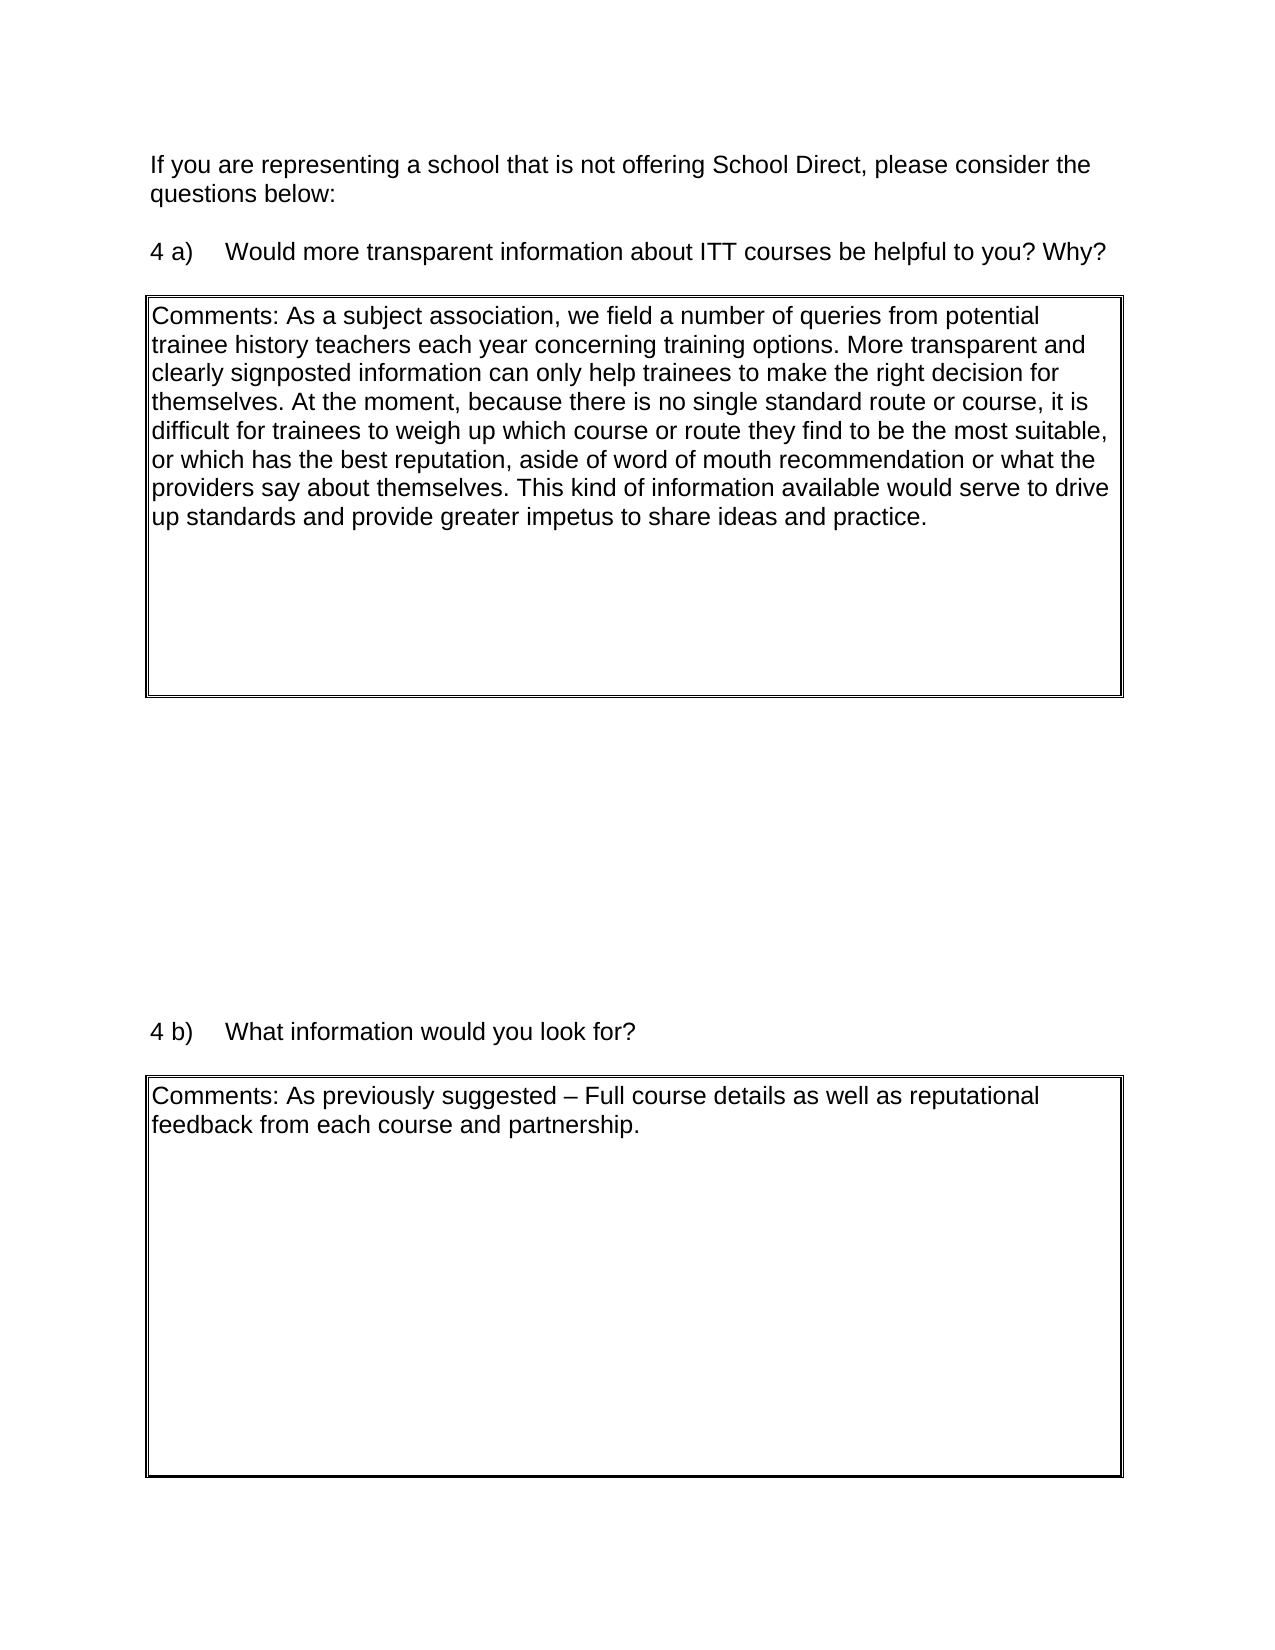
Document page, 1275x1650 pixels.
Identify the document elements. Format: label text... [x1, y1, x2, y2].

text 4 b) What information would you look for? [150, 1017, 1125, 1046]
table_header [149, 298, 1120, 695]
table_header [149, 1078, 1120, 1475]
text 4 a) Would more transparent information about ITT courses be helpful to you? Why? [150, 237, 1125, 265]
text If you are representing a school that is not offering School Direct, please consider the questions below: [150, 150, 1125, 207]
